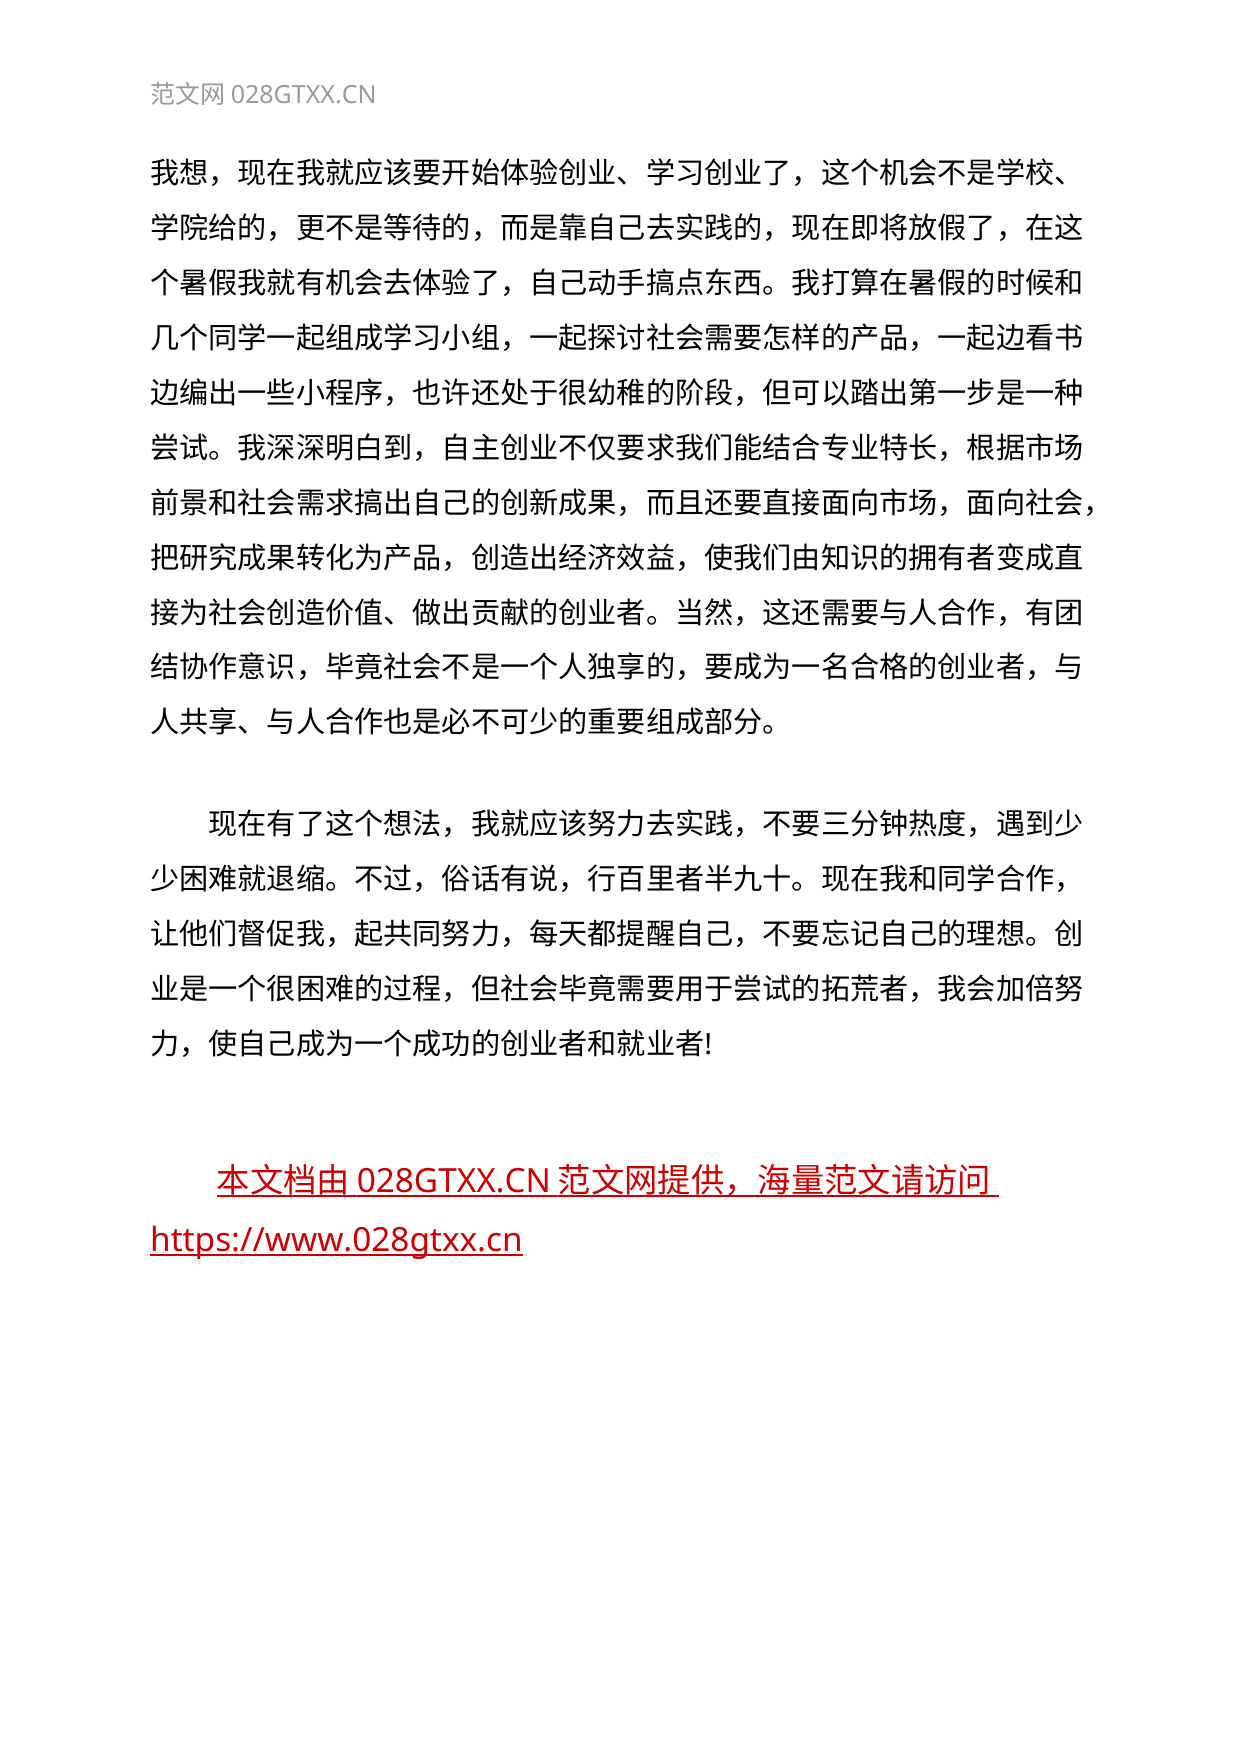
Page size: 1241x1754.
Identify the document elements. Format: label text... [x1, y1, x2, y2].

text 本文档由028GTXX.CN范文网提供，海量范文请访问 https://www.028gtxx.cn [150, 1153, 1090, 1261]
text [150, 150, 1090, 741]
text 现在有了这个想法，我就应该努力去实践，不要三分钟热度，遇到少少困难就退缩。不过，俗话有说，行百里者半九十。现在我和同学合作，让他们督促我，起共同努力，每天都提醒自己，不要忘记自己的理想。创业是一个很困难的过程，但社会毕竟需要用于尝试的拓荒者，我会加倍努力，使自己成为一个成功的创业者和就业者! [150, 801, 1090, 1063]
